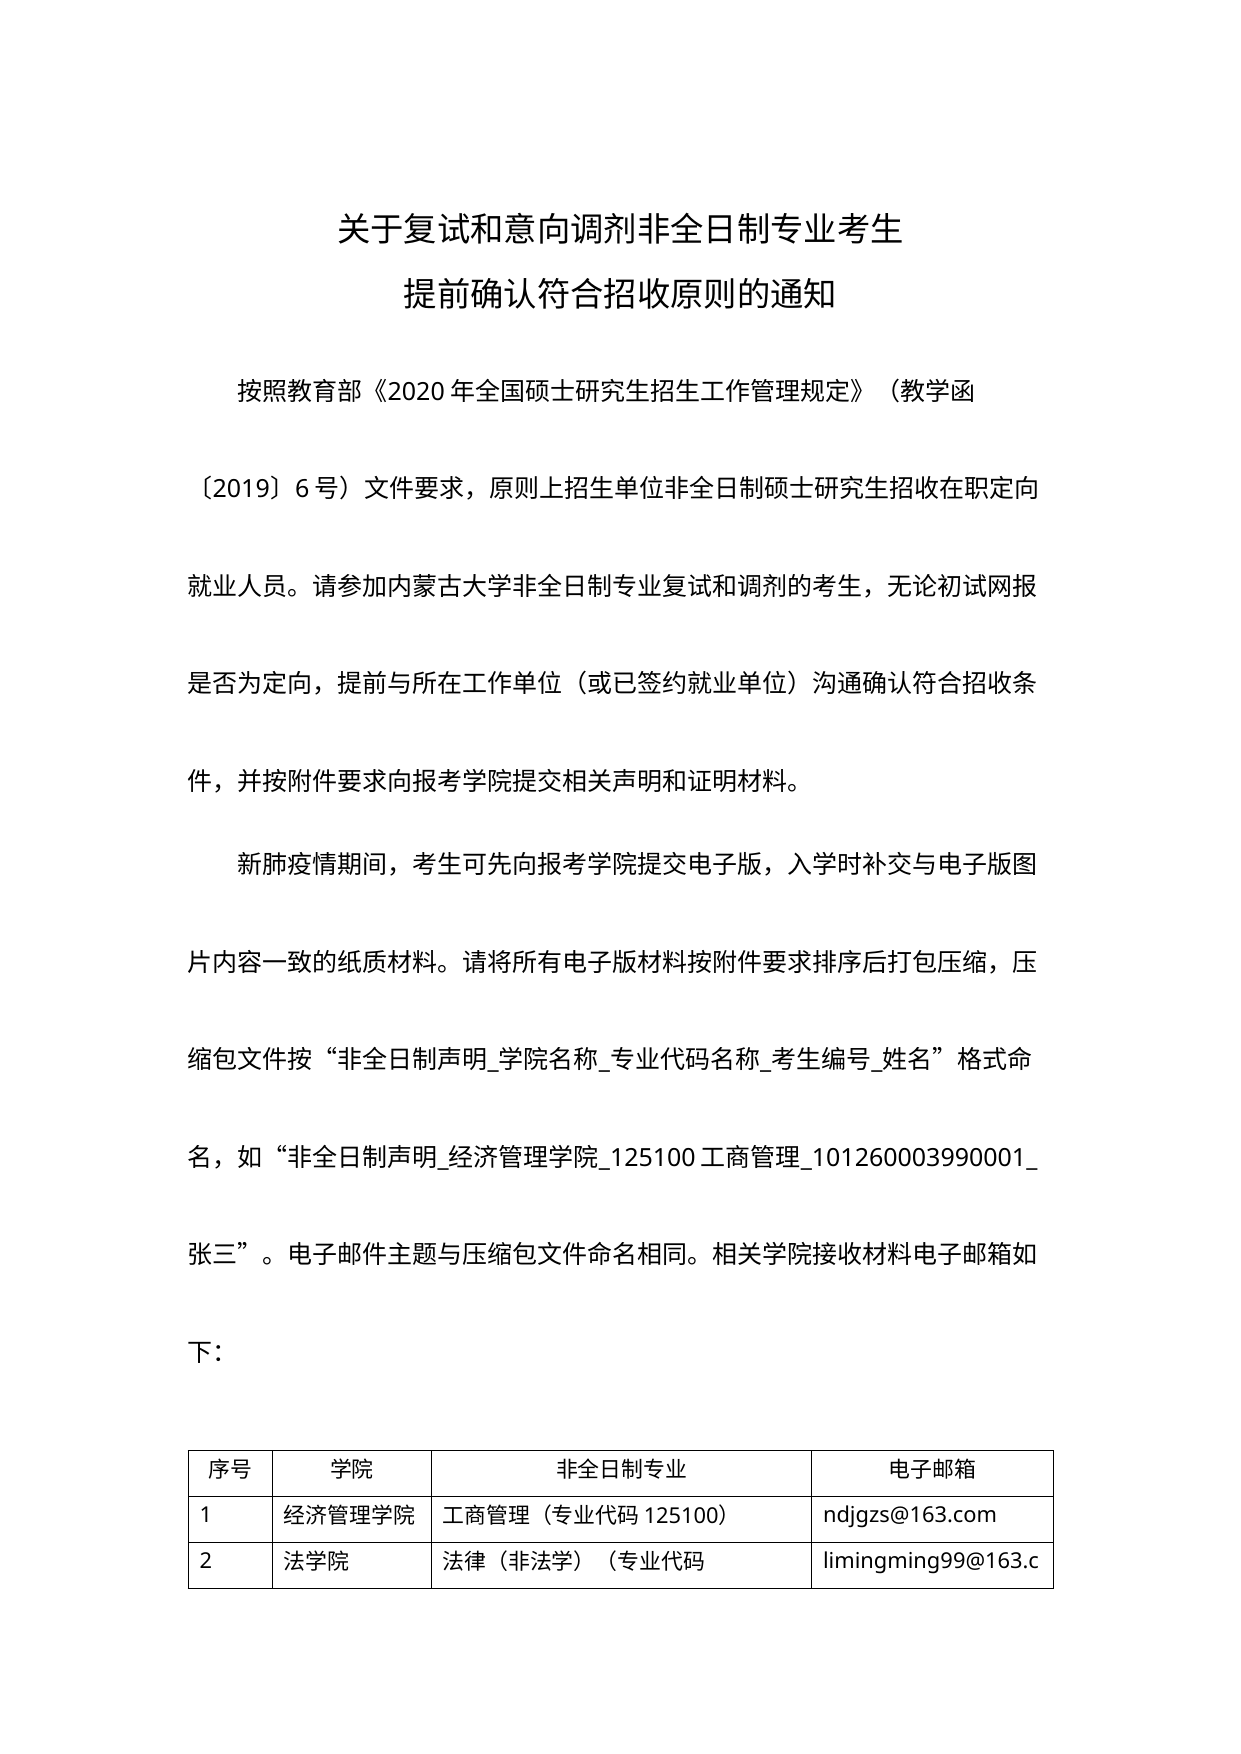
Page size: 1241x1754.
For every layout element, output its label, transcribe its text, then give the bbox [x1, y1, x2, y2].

text 提前确认符合招收原则的通知 [187, 259, 1053, 324]
text 按照教育部《2020年全国硕士研究生招生工作管理规定》（教学函〔2019〕6号）文件要求，原则上招生单位非全日制硕士研究生招收在职定向就业人员。请参加内蒙古大学非全日制专业复试和调剂的考生，无论初试网报是否为定向，提前与所在工作单位（或已签约就业单位）沟通确认符合招收条件，并按附件要求向报考学院提交相关声明和证明材料。 [187, 357, 1053, 812]
table_header 非全日制专业 [432, 1451, 811, 1496]
text 新肺疫情期间，考生可先向报考学院提交电子版，入学时补交与电子版图片内容一致的纸质材料。请将所有电子版材料按附件要求排序后打包压缩，压缩包文件按“非全日制声明_学院名称_专业代码名称_考生编号_姓名”格式命名，如“非全日制声明_经济管理学院_125100工商管理_101260003990001_张三”。电子邮件主题与压缩包文件命名相同。相关学院接收材料电子邮箱如下： [187, 830, 1053, 1383]
table_header 序号 [189, 1451, 272, 1496]
table_cell 2 [189, 1543, 272, 1588]
table_header 电子邮箱 [812, 1451, 1053, 1496]
table_cell 1 [189, 1497, 272, 1542]
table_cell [432, 1543, 811, 1588]
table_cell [812, 1543, 1053, 1588]
table_cell 法学院 [273, 1543, 431, 1588]
table_cell 工商管理（专业代码125100） [432, 1497, 811, 1542]
table_cell ndjgzs@163.com [812, 1497, 1053, 1542]
table_header 学院 [273, 1451, 431, 1496]
text 关于复试和意向调剂非全日制专业考生 [187, 194, 1053, 259]
table_cell 经济管理学院 [273, 1497, 431, 1542]
